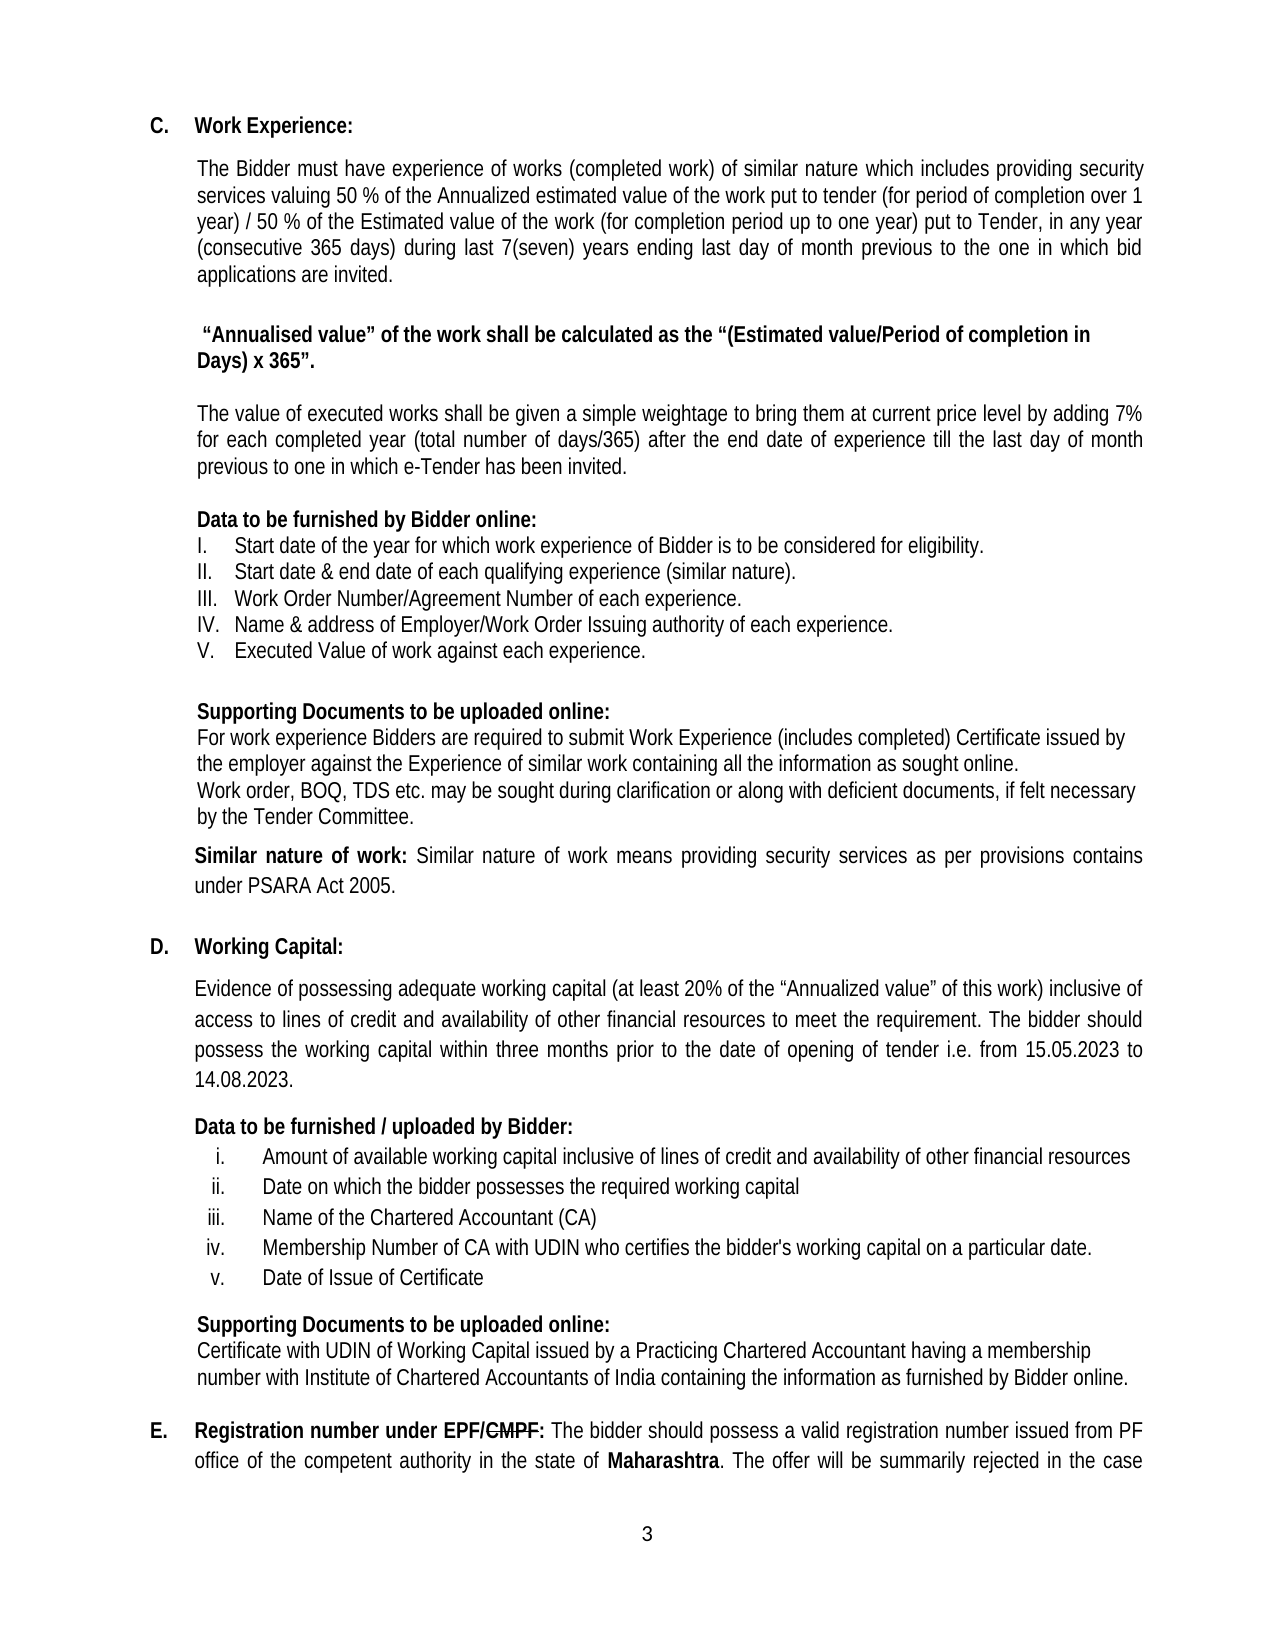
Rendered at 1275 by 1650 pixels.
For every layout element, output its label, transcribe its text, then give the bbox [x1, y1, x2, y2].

list Name & address of Employer/Work Order Issuing authority of each experience. [197, 611, 1144, 637]
text For work experience Bidders are required to submit Work Experience (includes completed) Certificate issued by the employer against the Experience of similar work containing all the information as sought online. [197, 724, 1144, 777]
list Similar nature of work: Similar nature of work means providing security services as per provisions contains under PSARA Act 2005. [194, 842, 1144, 898]
text Supporting Documents to be uploaded online: [197, 698, 1144, 724]
list Start date & end date of each qualifying experience (similar nature). [197, 558, 1144, 584]
list Date on which the bidder possesses the required working capital [225, 1173, 1144, 1199]
list Work Experience: [150, 112, 1144, 139]
list Membership Number of CA with UDIN who certifies the bidder's working capital on a particular date. [225, 1234, 1144, 1260]
text Evidence of possessing adequate working capital (at least 20% of the “Annualized value” of this work) inclusive of access to lines of credit and availability of other financial resources to meet the requirement. The bidder should possess the working capital within three months prior to the date of opening of tender i.e. from 15.05.2023 to 14.08.2023. [194, 975, 1144, 1092]
text The Bidder must have experience of works (completed work) of similar nature which includes providing security services valuing 50 % of the Annualized estimated value of the work put to tender (for period of completion over 1 year) / 50 % of the Estimated value of the work (for completion period up to one year) put to Tender, in any year (consecutive 365 days) during last 7(seven) years ending last day of month previous to the one in which bid applications are invited. [197, 155, 1144, 287]
list Executed Value of work against each experience. [197, 637, 1144, 664]
list Working Capital: [150, 933, 1144, 959]
text The value of executed works shall be given a simple weightage to bring them at current price level by adding 7% for each completed year (total number of days/365) after the end date of experience till the last day of month previous to one in which e-Tender has been invited. [197, 400, 1144, 479]
list Name of the Chartered Accountant (CA) [225, 1203, 1144, 1230]
list Start date of the year for which work experience of Bidder is to be considered for eligibility. [197, 532, 1144, 558]
text Certificate with UDIN of Working Capital issued by a Practicing Chartered Accountant having a membership number with Institute of Chartered Accountants of India containing the information as furnished by Bidder online. [197, 1337, 1144, 1390]
text “Annualised value” of the work shall be calculated as the “(Estimated value/Period of completion in Days) x 365”. [197, 321, 1144, 374]
list Date of Issue of Certificate [225, 1264, 1144, 1290]
list Amount of available working capital inclusive of lines of credit and availability of other financial resources [225, 1143, 1144, 1169]
text Supporting Documents to be uploaded online: [197, 1311, 1144, 1337]
text Data to be furnished / uploaded by Bidder: [194, 1113, 1144, 1139]
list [150, 1417, 1144, 1473]
list Work Order Number/Agreement Number of each experience. [197, 584, 1144, 611]
text Data to be furnished by Bidder online: [197, 506, 1144, 532]
text Work order, BOQ, TDS etc. may be sought during clarification or along with deficient documents, if felt necessary by the Tender Committee. [197, 777, 1144, 829]
